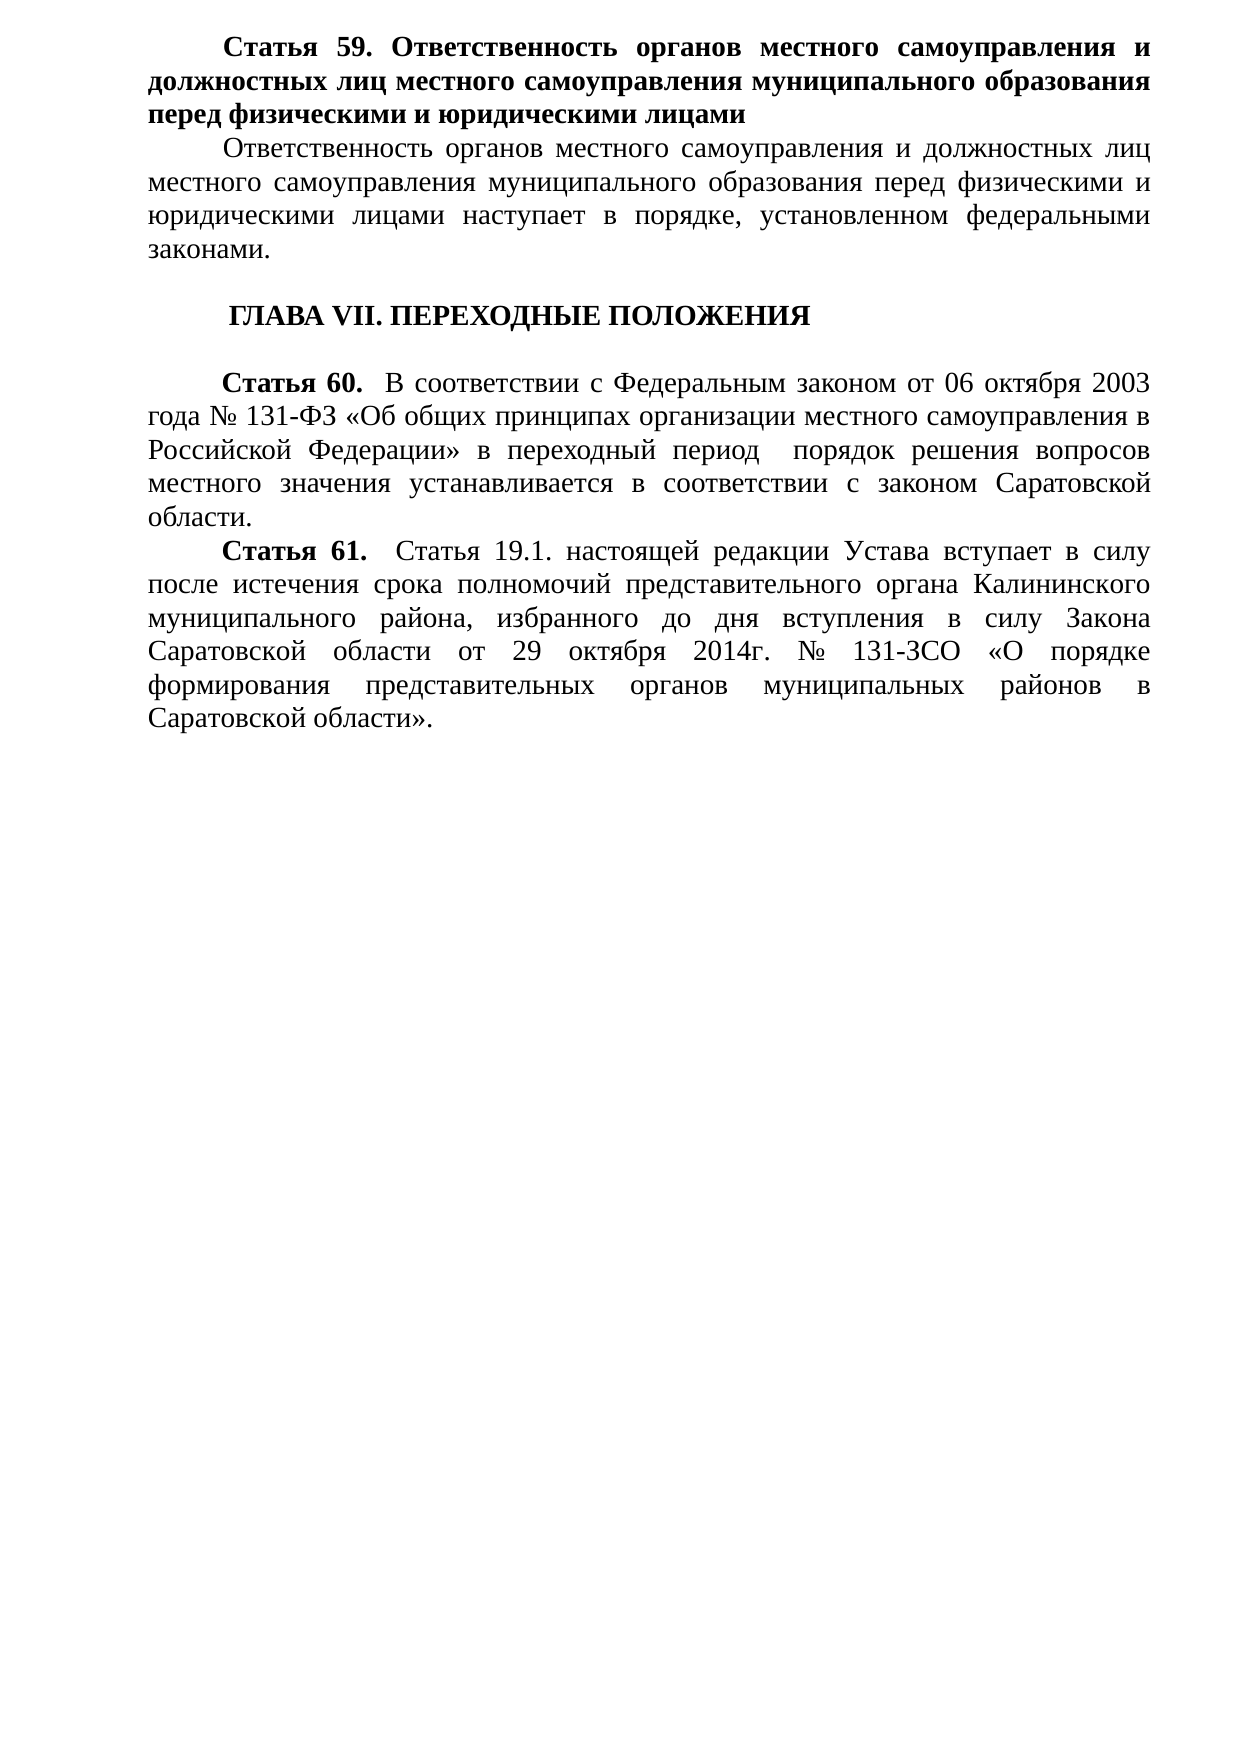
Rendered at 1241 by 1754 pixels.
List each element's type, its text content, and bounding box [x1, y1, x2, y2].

text Статья 60. В соответствии с Федеральным законом от 06 октября 2003 года № 131-ФЗ «Об общих принципах организации местного самоуправления в Российской Федерации» в переходный период порядок решения вопросов местного значения устанавливается в соответствии с законом Саратовской области. [148, 365, 1152, 533]
text ГЛАВА VII. ПЕРЕХОДНЫЕ ПОЛОЖЕНИЯ [148, 298, 1152, 331]
text Статья 61. Статья 19.1. настоящей редакции Устава вступает в силу после истечения срока полномочий представительного органа Калининского муниципального района, избранного до дня вступления в силу Закона Саратовской области от 29 октября 2014г. № 131-ЗСО «О порядке формирования представительных органов муниципальных районов в Саратовской области». [148, 533, 1152, 734]
text Ответственность органов местного самоуправления и должностных лиц местного самоуправления муниципального образования перед физическими и юридическими лицами наступает в порядке, установленном федеральными законами. [148, 130, 1152, 264]
text Статья 59. Ответственность органов местного самоуправления и должностных лиц местного самоуправления муниципального образования перед физическими и юридическими лицами [148, 29, 1152, 130]
